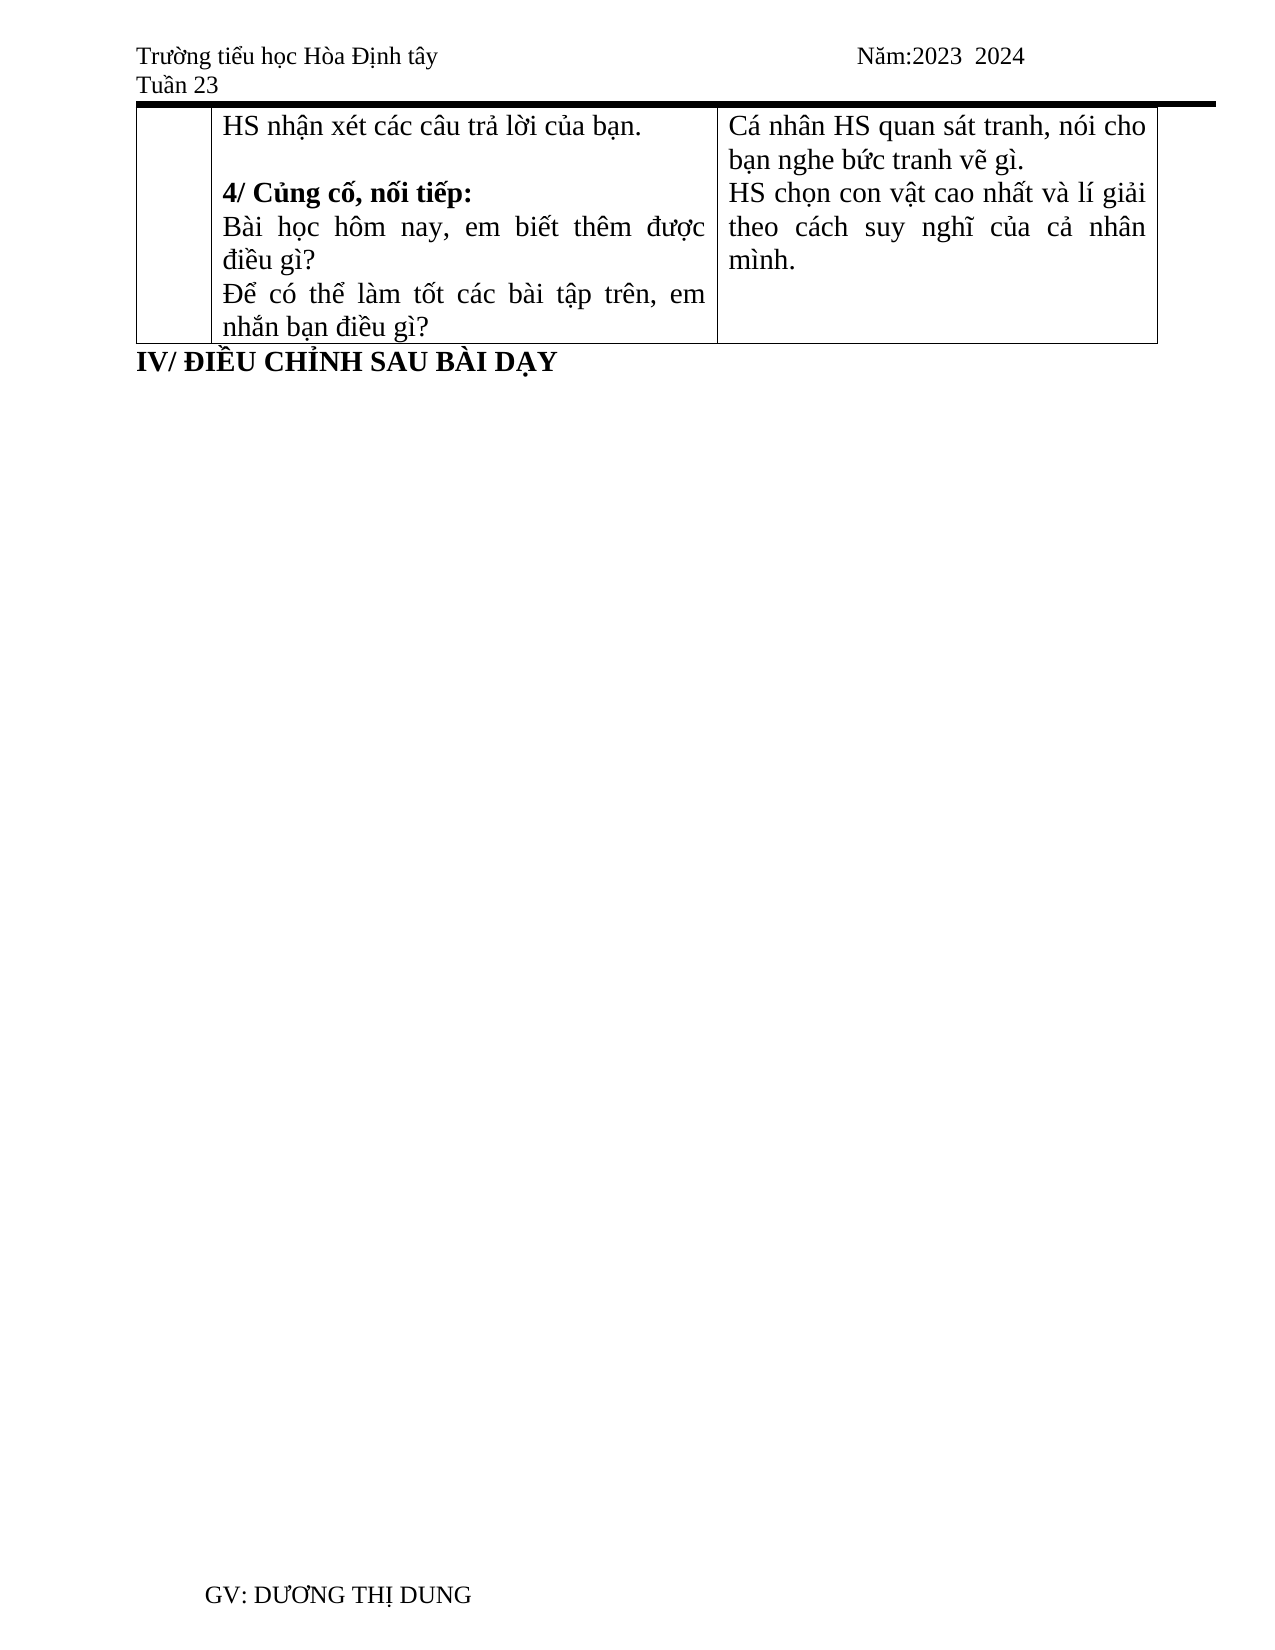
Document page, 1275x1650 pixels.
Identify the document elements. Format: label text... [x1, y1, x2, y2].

text IV/ ĐIỀU CHỈNH SAU BÀI DẠY [136, 344, 1216, 378]
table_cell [212, 108, 717, 343]
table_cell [718, 108, 1157, 343]
table_cell [137, 108, 211, 343]
